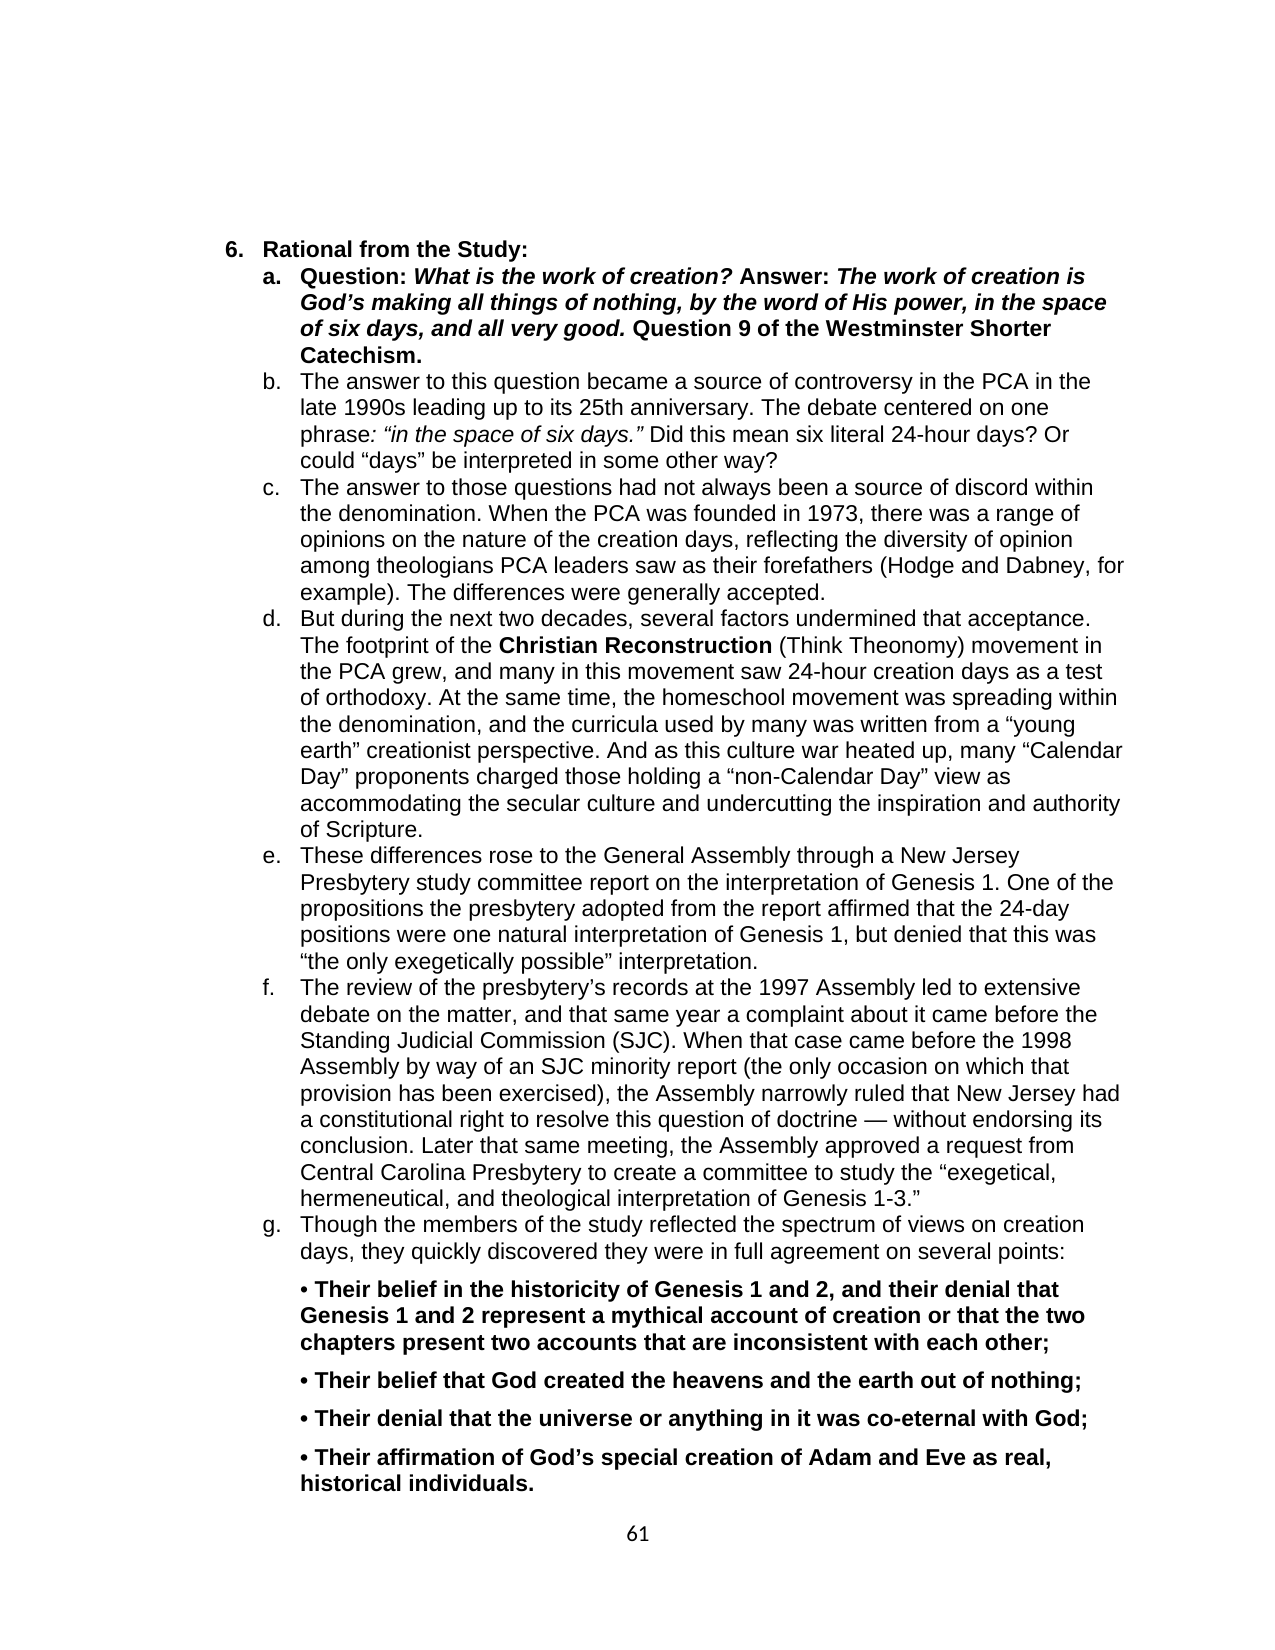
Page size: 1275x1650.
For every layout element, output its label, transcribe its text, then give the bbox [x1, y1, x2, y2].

text • Their denial that the universe or anything in it was co-eternal with God; [300, 1405, 1125, 1432]
list Though the members of the study reflected the spectrum of views on creation days, they quickly discovered they were in full agreement on several points: [262, 1211, 1125, 1264]
list The answer to those questions had not always been a source of discord within the denomination. When the PCA was founded in 1973, there was a range of opinions on the nature of the creation days, reflecting the diversity of opinion among theologians PCA leaders saw as their forefathers (Hodge and Dabney, for example). The differences were generally accepted. [262, 473, 1125, 605]
text • Their affirmation of God’s special creation of Adam and Eve as real, historical individuals. [300, 1444, 1125, 1496]
list Rational from the Study: [225, 236, 1125, 263]
list Question: What is the work of creation? Answer: The work of creation is God’s making all things of nothing, by the word of His power, in the space of six days, and all very good. Question 9 of the Westminster Shorter Catechism. [262, 263, 1125, 368]
list The answer to this question became a source of controversy in the PCA in the late 1990s leading up to its 25th anniversary. The debate centered on one phrase: “in the space of six days.” Did this mean six literal 24-hour days? Or could “days” be interpreted in some other way? [262, 368, 1125, 473]
text • Their belief that God created the heavens and the earth out of nothing; [300, 1367, 1125, 1393]
list But during the next two decades, several factors undermined that acceptance. The footprint of the Christian Reconstruction (Think Theonomy) movement in the PCA grew, and many in this movement saw 24-hour creation days as a test of orthodoxy. At the same time, the homeschool movement was spreading within the denomination, and the curricula used by many was written from a “young earth” creationist perspective. And as this culture war heated up, many “Calendar Day” proponents charged those holding a “non-Calendar Day” view as accommodating the secular culture and undercutting the inspiration and authority of Scripture. [262, 605, 1125, 842]
list The review of the presbytery’s records at the 1997 Assembly led to extensive debate on the matter, and that same year a complaint about it came before the Standing Judicial Commission (SJC). When that case came before the 1998 Assembly by way of an SJC minority report (the only occasion on which that provision has been exercised), the Assembly narrowly ruled that New Jersey had a constitutional right to resolve this question of doctrine — without endorsing its conclusion. Later that same meeting, the Assembly approved a request from Central Carolina Presbytery to create a committee to study the “exegetical, hermeneutical, and theological interpretation of Genesis 1-3.” [262, 974, 1125, 1211]
text • Their belief in the historicity of Genesis 1 and 2, and their denial that Genesis 1 and 2 represent a mythical account of creation or that the two chapters present two accounts that are inconsistent with each other; [300, 1276, 1125, 1355]
list These differences rose to the General Assembly through a New Jersey Presbytery study committee report on the interpretation of Genesis 1. One of the propositions the presbytery adopted from the report affirmed that the 24-day positions were one natural interpretation of Genesis 1, but denied that this was “the only exegetically possible” interpretation. [262, 842, 1125, 974]
